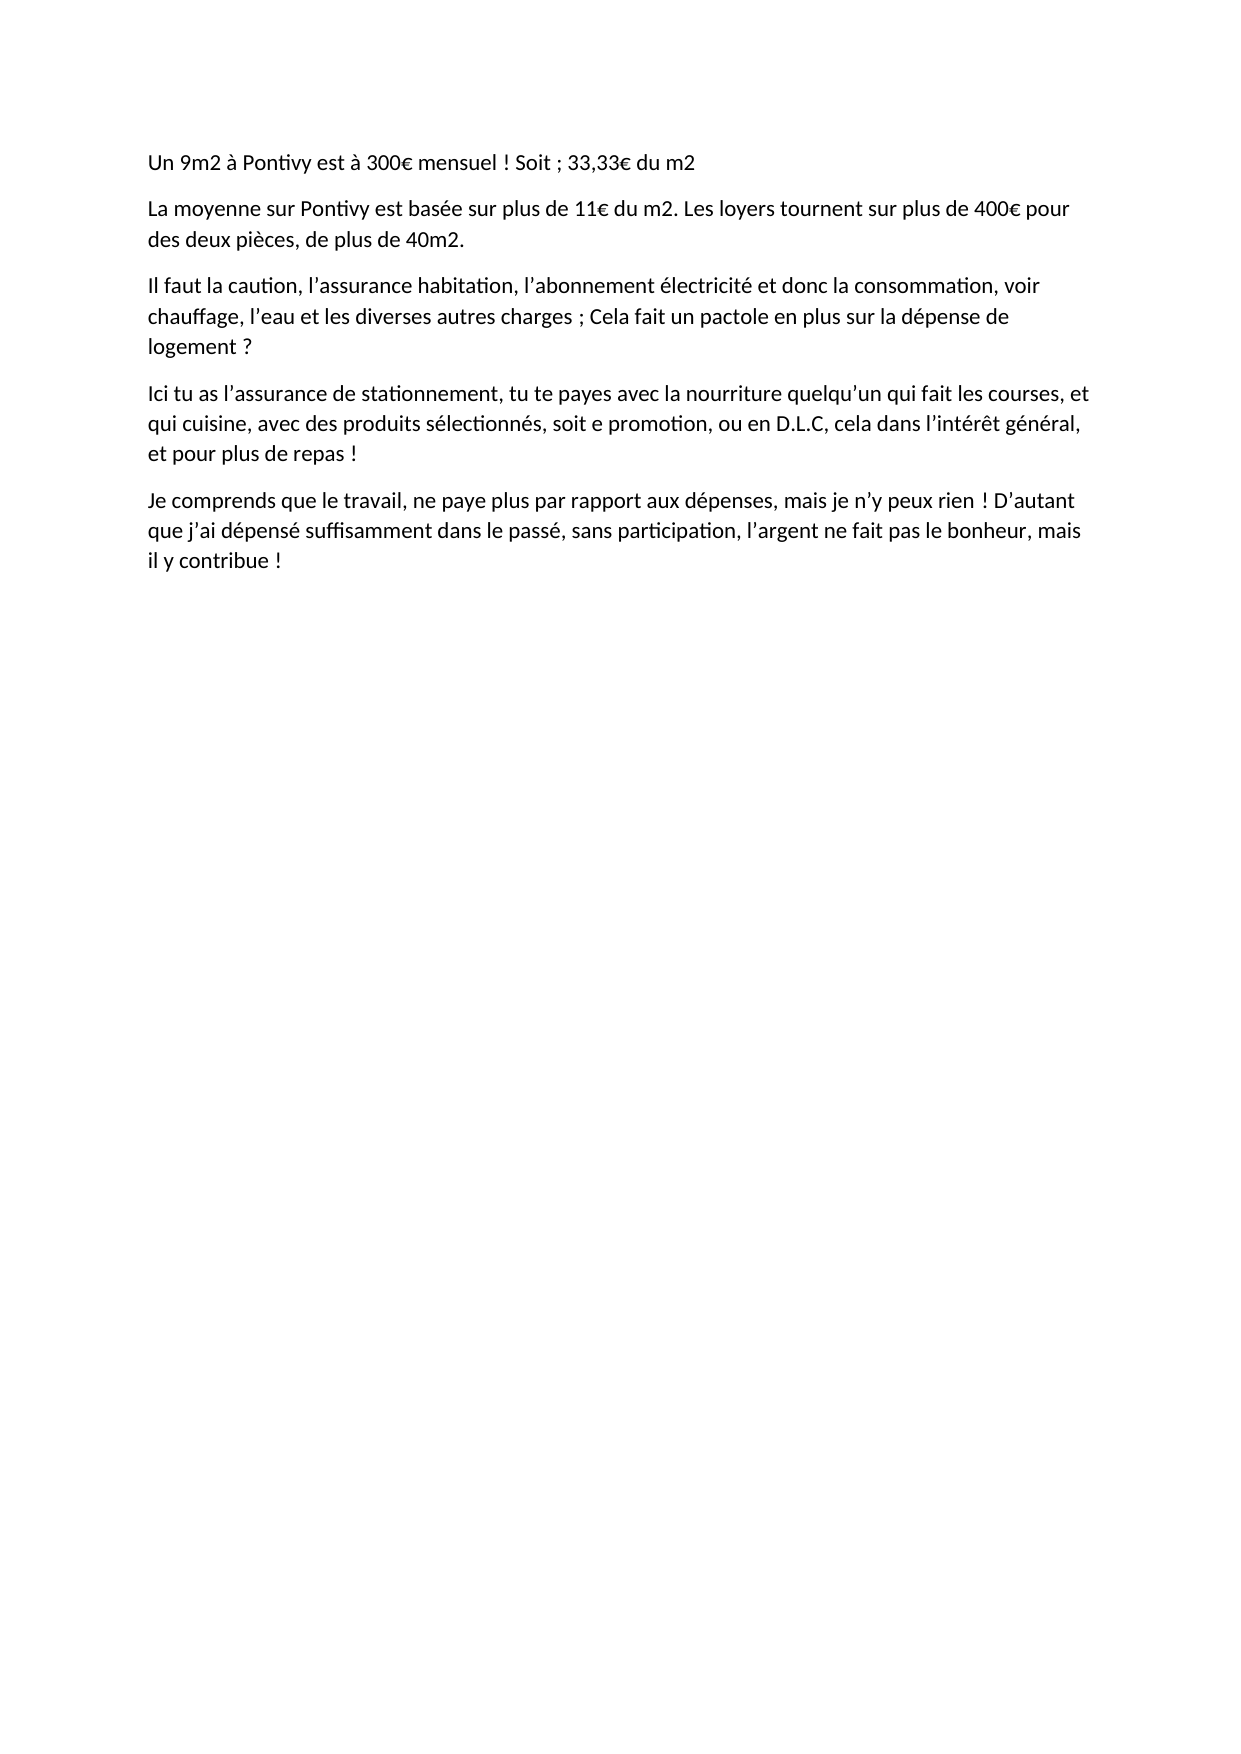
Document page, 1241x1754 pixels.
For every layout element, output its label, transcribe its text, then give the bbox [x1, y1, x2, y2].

text Ici tu as l’assurance de stationnement, tu te payes avec la nourriture quelqu’un qui fait les courses, et qui cuisine, avec des produits sélectionnés, soit e promotion, ou en D.L.C, cela dans l’intérêt général, et pour plus de repas ! [148, 379, 1093, 467]
text Je comprends que le travail, ne paye plus par rapport aux dépenses, mais je n’y peux rien ! D’autant que j’ai dépensé suffisamment dans le passé, sans participation, l’argent ne fait pas le bonheur, mais il y contribue ! [148, 486, 1093, 574]
text Il faut la caution, l’assurance habitation, l’abonnement électricité et donc la consommation, voir chauffage, l’eau et les diverses autres charges ; Cela fait un pactole en plus sur la dépense de logement ? [148, 272, 1093, 360]
text La moyenne sur Pontivy est basée sur plus de 11€ du m2. Les loyers tournent sur plus de 400€ pour des deux pièces, de plus de 40m2. [148, 194, 1093, 253]
text Un 9m2 à Pontivy est à 300€ mensuel ! Soit ; 33,33€ du m2 [148, 148, 1093, 176]
